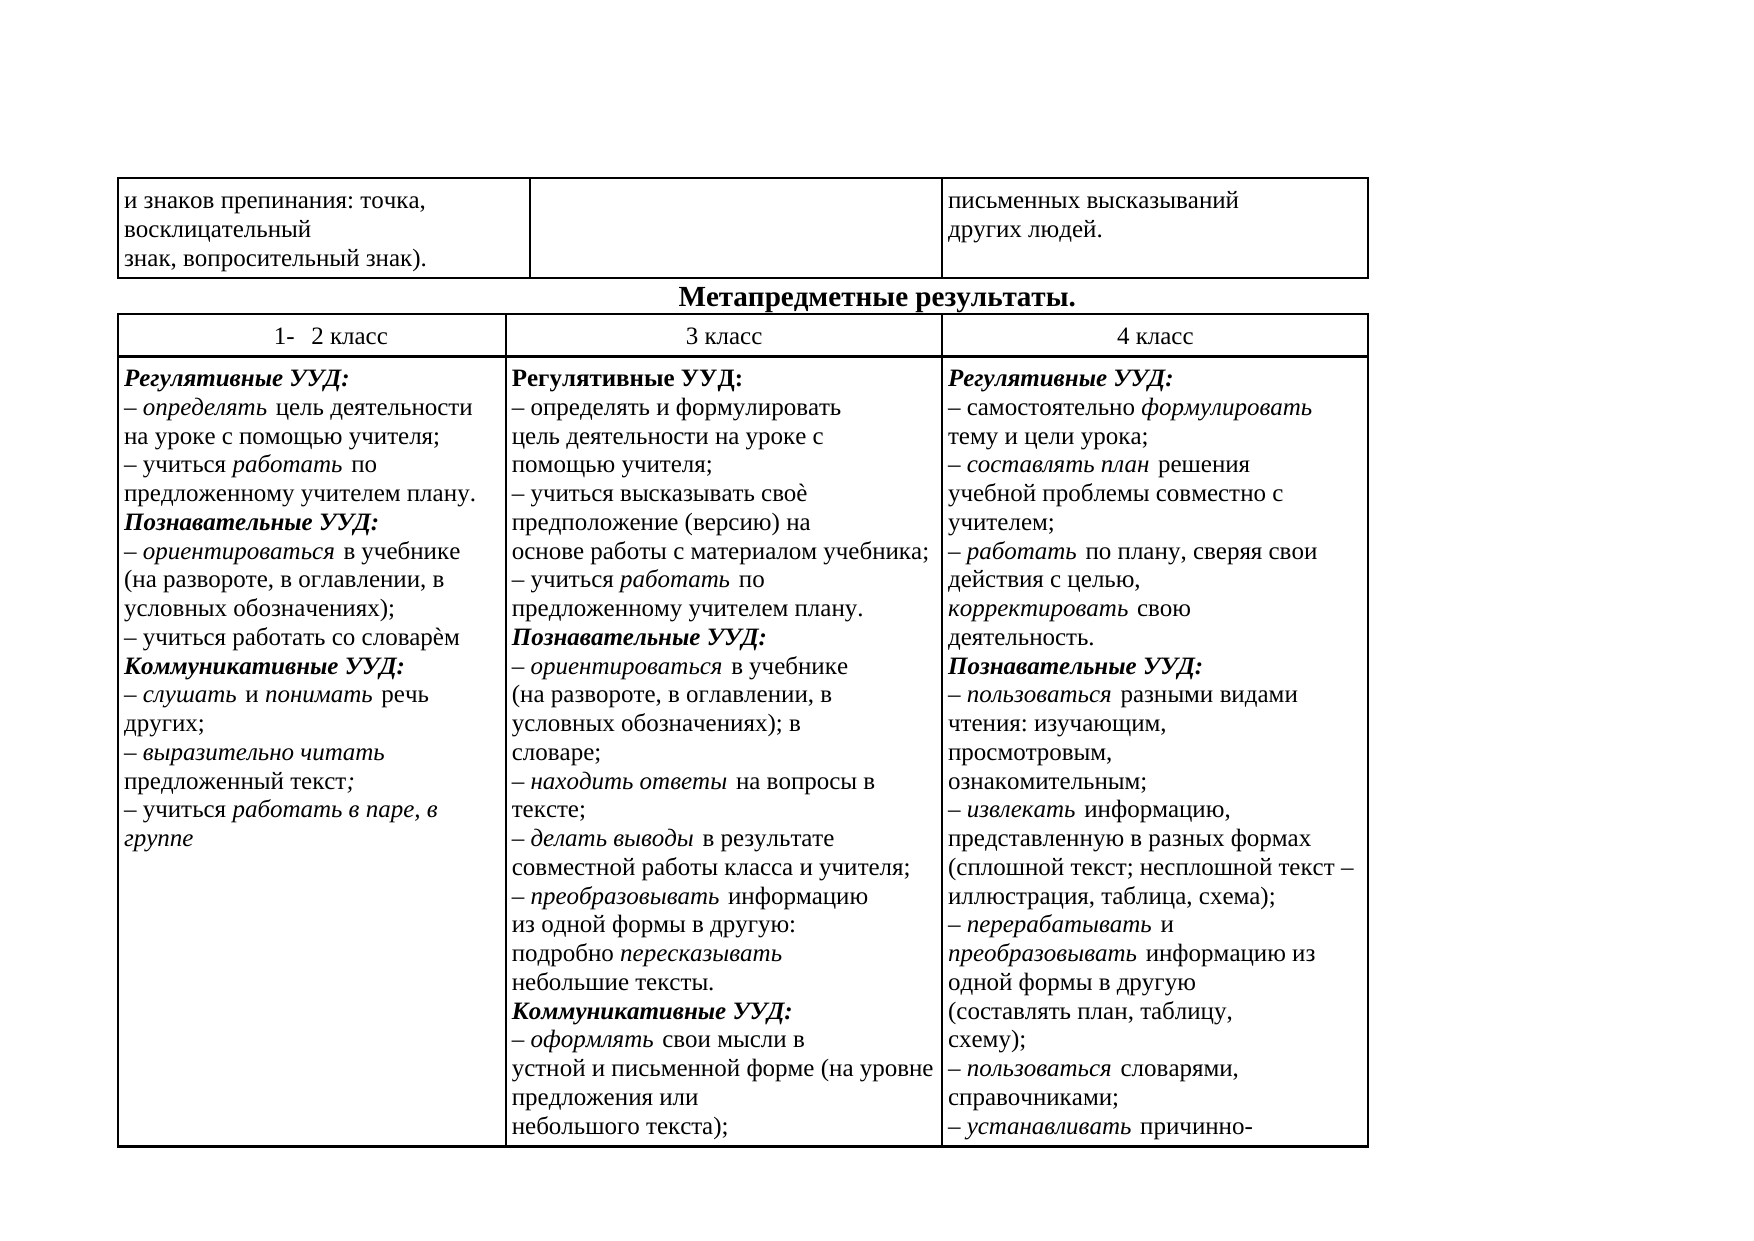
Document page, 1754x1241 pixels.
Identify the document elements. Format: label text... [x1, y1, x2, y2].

table_header 4 класс [943, 315, 1367, 355]
table_header 2 класс [119, 315, 505, 355]
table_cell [943, 179, 1367, 277]
table_header 3 класс [507, 315, 941, 355]
text Метапредметные результаты. [118, 279, 1636, 313]
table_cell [531, 179, 941, 277]
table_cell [507, 358, 941, 1145]
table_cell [119, 179, 529, 277]
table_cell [943, 358, 1367, 1145]
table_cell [119, 358, 505, 1145]
